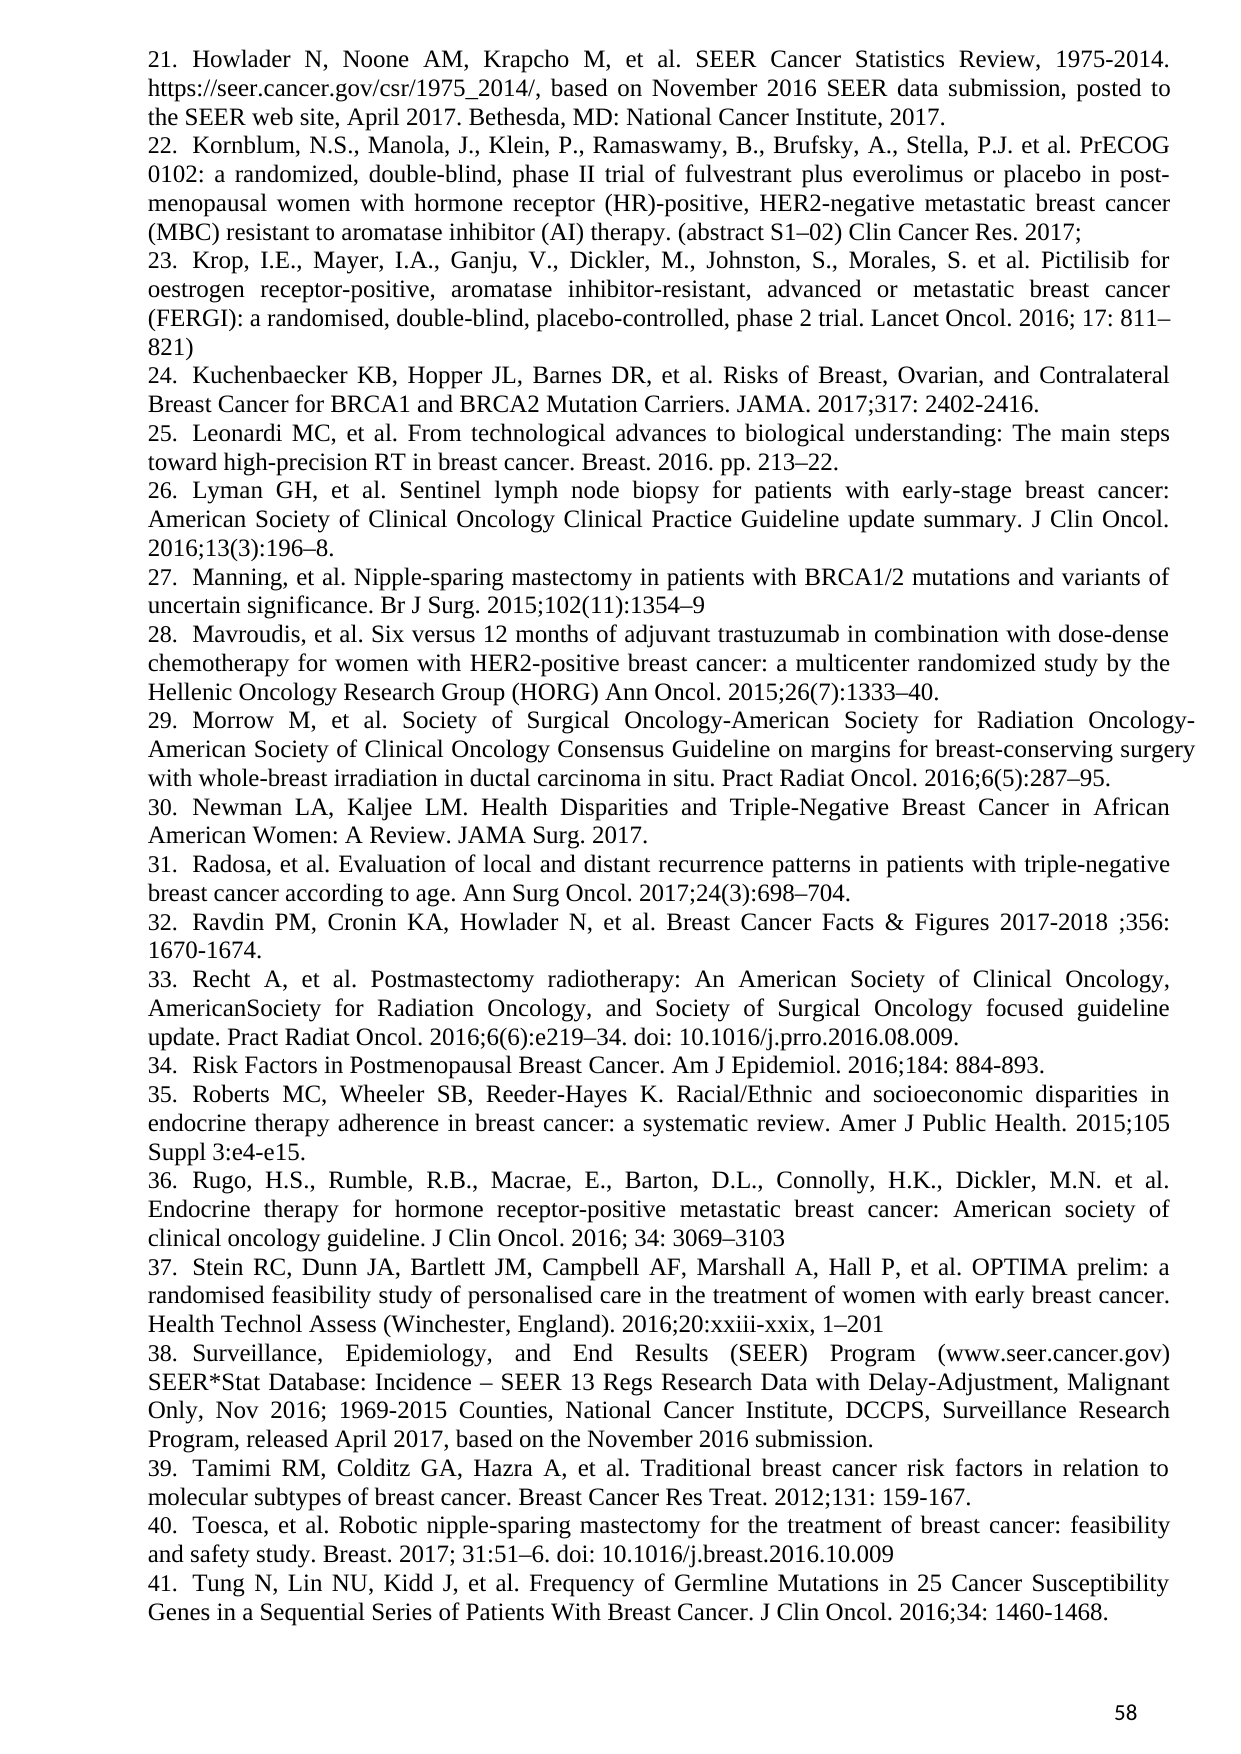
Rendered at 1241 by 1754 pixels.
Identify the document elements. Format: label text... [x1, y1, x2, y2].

list Stein RC, Dunn JA, Bartlett JM, Campbell AF, Marshall A, Hall P, et al. OPTIMA prelim: a randomised feasibility study of personalised care in the treatment of women with early breast cancer. Health Technol Assess (Winchester, England). 2016;20:xxiii-xxix, 1–201 [148, 1252, 1171, 1338]
list Ravdin PM, Cronin KA, Howlader N, et al. Breast Cancer Facts & Figures 2017-2018 ;356: 1670-1674. [148, 907, 1171, 964]
list Morrow M, et al. Society of Surgical Oncology-American Society for Radiation Oncology-American Society of Clinical Oncology Consensus Guideline on margins for breast-conserving surgery with whole-breast irradiation in ductal carcinoma in situ. Pract Radiat Oncol. 2016;6(5):287–95. [148, 706, 1196, 792]
list Rugo, H.S., Rumble, R.B., Macrae, E., Barton, D.L., Connolly, H.K., Dickler, M.N. et al. Endocrine therapy for hormone receptor-positive metastatic breast cancer: American society of clinical oncology guideline. J Clin Oncol. 2016; 34: 3069–3103 [148, 1166, 1171, 1252]
list Newman LA, Kaljee LM. Health Disparities and Triple-Negative Breast Cancer in African American Women: A Review. JAMA Surg. 2017. [148, 792, 1171, 849]
list Surveillance, Epidemiology, and End Results (SEER) Program (www.seer.cancer.gov) SEER*Stat Database: Incidence – SEER 13 Regs Research Data with Delay-Adjustment, Malignant Only, Nov 2016; 1969-2015 Counties, National Cancer Institute, DCCPS, Surveillance Research Program, released April 2017, based on the November 2016 submission. [148, 1338, 1171, 1453]
list Lyman GH, et al. Sentinel lymph node biopsy for patients with early-stage breast cancer: American Society of Clinical Oncology Clinical Practice Guideline update summary. J Clin Oncol. 2016;13(3):196–8. [148, 476, 1171, 562]
list Howlader N, Noone AM, Krapcho M, et al. SEER Cancer Statistics Review, 1975-2014. https://seer.cancer.gov/csr/1975_2014/, based on November 2016 SEER data submission, posted to the SEER web site, April 2017. Bethesda, MD: National Cancer Institute, 2017. [148, 44, 1171, 131]
list Radosa, et al. Evaluation of local and distant recurrence patterns in patients with triple-negative breast cancer according to age. Ann Surg Oncol. 2017;24(3):698–704. [148, 849, 1171, 907]
list Toesca, et al. Robotic nipple-sparing mastectomy for the treatment of breast cancer: feasibility and safety study. Breast. 2017; 31:51–6. doi: 10.1016/j.breast.2016.10.009 [148, 1511, 1171, 1568]
list Risk Factors in Postmenopausal Breast Cancer. Am J Epidemiol. 2016;184: 884-893. [148, 1051, 1171, 1079]
list Leonardi MC, et al. From technological advances to biological understanding: The main steps toward high-precision RT in breast cancer. Breast. 2016. pp. 213–22. [148, 418, 1171, 476]
list Krop, I.E., Mayer, I.A., Ganju, V., Dickler, M., Johnston, S., Morales, S. et al. Pictilisib for oestrogen receptor-positive, aromatase inhibitor-resistant, advanced or metastatic breast cancer (FERGI): a randomised, double-blind, placebo-controlled, phase 2 trial. Lancet Oncol. 2016; 17: 811–821) [148, 246, 1171, 361]
list Kornblum, N.S., Manola, J., Klein, P., Ramaswamy, B., Brufsky, A., Stella, P.J. et al. PrECOG 0102: a randomized, double-blind, phase II trial of fulvestrant plus everolimus or placebo in post-menopausal women with hormone receptor (HR)-positive, HER2-negative metastatic breast cancer (MBC) resistant to aromatase inhibitor (AI) therapy. (abstract S1–02) Clin Cancer Res. 2017; [148, 131, 1171, 246]
list Tung N, Lin NU, Kidd J, et al. Frequency of Germline Mutations in 25 Cancer Susceptibility Genes in a Sequential Series of Patients With Breast Cancer. J Clin Oncol. 2016;34: 1460-1468. [148, 1568, 1171, 1626]
list Recht A, et al. Postmastectomy radiotherapy: An American Society of Clinical Oncology, AmericanSociety for Radiation Oncology, and Society of Surgical Oncology focused guideline update. Pract Radiat Oncol. 2016;6(6):e219–34. doi: 10.1016/j.prro.2016.08.009. [148, 964, 1171, 1051]
list Mavroudis, et al. Six versus 12 months of adjuvant trastuzumab in combination with dose-dense chemotherapy for women with HER2-positive breast cancer: a multicenter randomized study by the Hellenic Oncology Research Group (HORG) Ann Oncol. 2015;26(7):1333–40. [148, 619, 1171, 706]
list Manning, et al. Nipple-sparing mastectomy in patients with BRCA1/2 mutations and variants of uncertain significance. Br J Surg. 2015;102(11):1354–9 [148, 562, 1171, 619]
list Tamimi RM, Colditz GA, Hazra A, et al. Traditional breast cancer risk factors in relation to molecular subtypes of breast cancer. Breast Cancer Res Treat. 2012;131: 159-167. [148, 1453, 1171, 1511]
list Roberts MC, Wheeler SB, Reeder-Hayes K. Racial/Ethnic and socioeconomic disparities in endocrine therapy adherence in breast cancer: a systematic review. Amer J Public Health. 2015;105 Suppl 3:e4-e15. [148, 1079, 1171, 1166]
list Kuchenbaecker KB, Hopper JL, Barnes DR, et al. Risks of Breast, Ovarian, and Contralateral Breast Cancer for BRCA1 and BRCA2 Mutation Carriers. JAMA. 2017;317: 2402-2416. [148, 361, 1171, 418]
